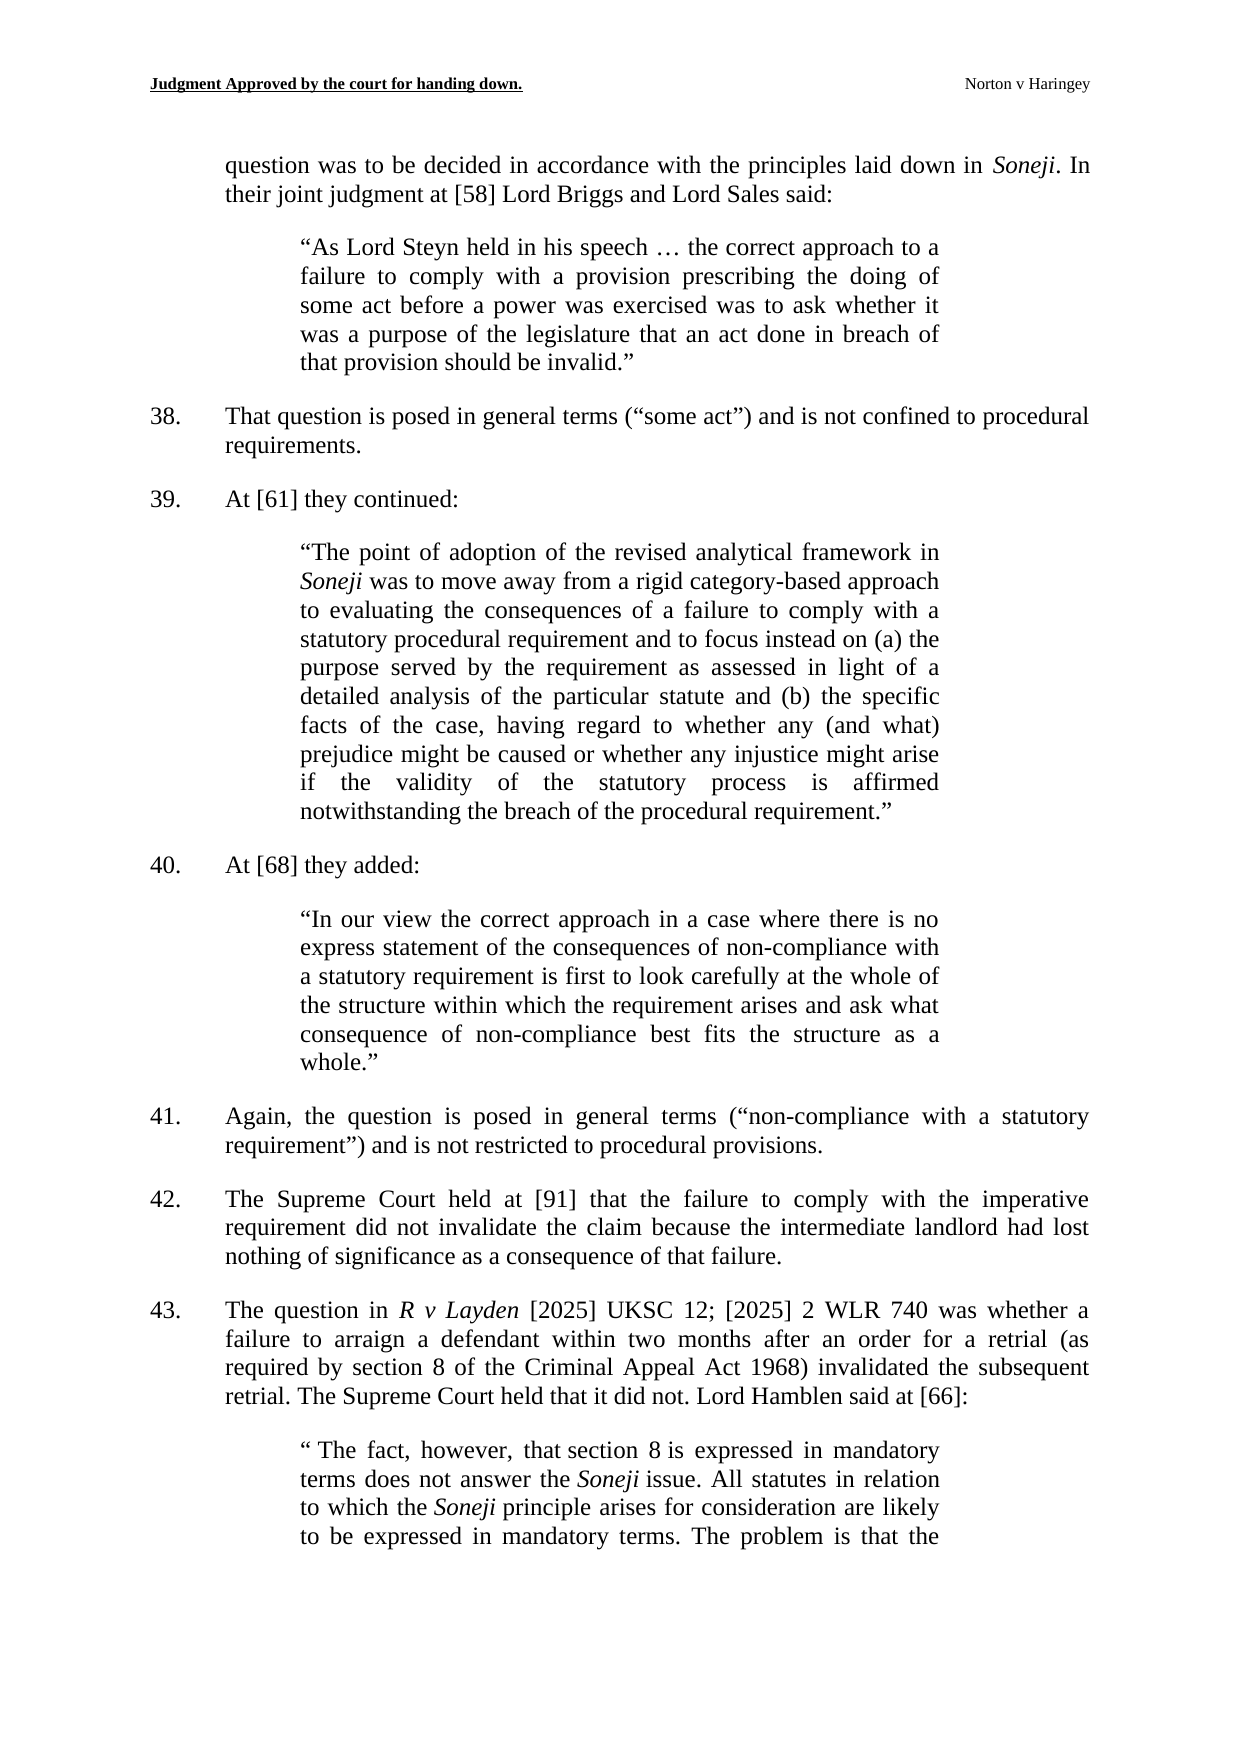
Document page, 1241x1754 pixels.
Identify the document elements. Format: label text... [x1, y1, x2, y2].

text At [68] they added: [150, 850, 1090, 879]
text At [61] they continued: [150, 484, 1090, 512]
text That question is posed in general terms (“some act”) and is not confined to procedural requirements. [150, 401, 1090, 459]
text “In our view the correct approach in a case where there is no express statement of the consequences of non-compliance with a statutory requirement is first to look carefully at the whole of the structure within which the requirement arises and ask what consequence of non-compliance best fits the structure as a whole.” [300, 904, 940, 1076]
text The question in R v Layden [2025] UKSC 12; [2025] 2 WLR 740 was whether a failure to arraign a defendant within two months after an order for a retrial (as required by section 8 of the Criminal Appeal Act 1968) invalidated the subsequent retrial. The Supreme Court held that it did not. Lord Hamblen said at [66]: [150, 1295, 1090, 1410]
text “The point of adoption of the revised analytical framework in Soneji was to move away from a rigid category-based approach to evaluating the consequences of a failure to comply with a statutory procedural requirement and to focus instead on (a) the purpose served by the requirement as assessed in light of a detailed analysis of the particular statute and (b) the specific facts of the case, having regard to whether any (and what) prejudice might be caused or whether any injustice might arise if the validity of the statutory process is affirmed notwithstanding the breach of the procedural requirement.” [300, 537, 940, 825]
text “As Lord Steyn held in his speech … the correct approach to a failure to comply with a provision prescribing the doing of some act before a power was exercised was to ask whether it was a purpose of the legislature that an act done in breach of that provision should be invalid.” [300, 232, 940, 376]
text Again, the question is posed in general terms (“non-compliance with a statutory requirement”) and is not restricted to procedural provisions. [150, 1101, 1090, 1159]
text The Supreme Court held at [91] that the failure to comply with the imperative requirement did not invalidate the claim because the intermediate landlord had lost nothing of significance as a consequence of that failure. [150, 1184, 1090, 1270]
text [150, 150, 1090, 207]
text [300, 1435, 940, 1550]
